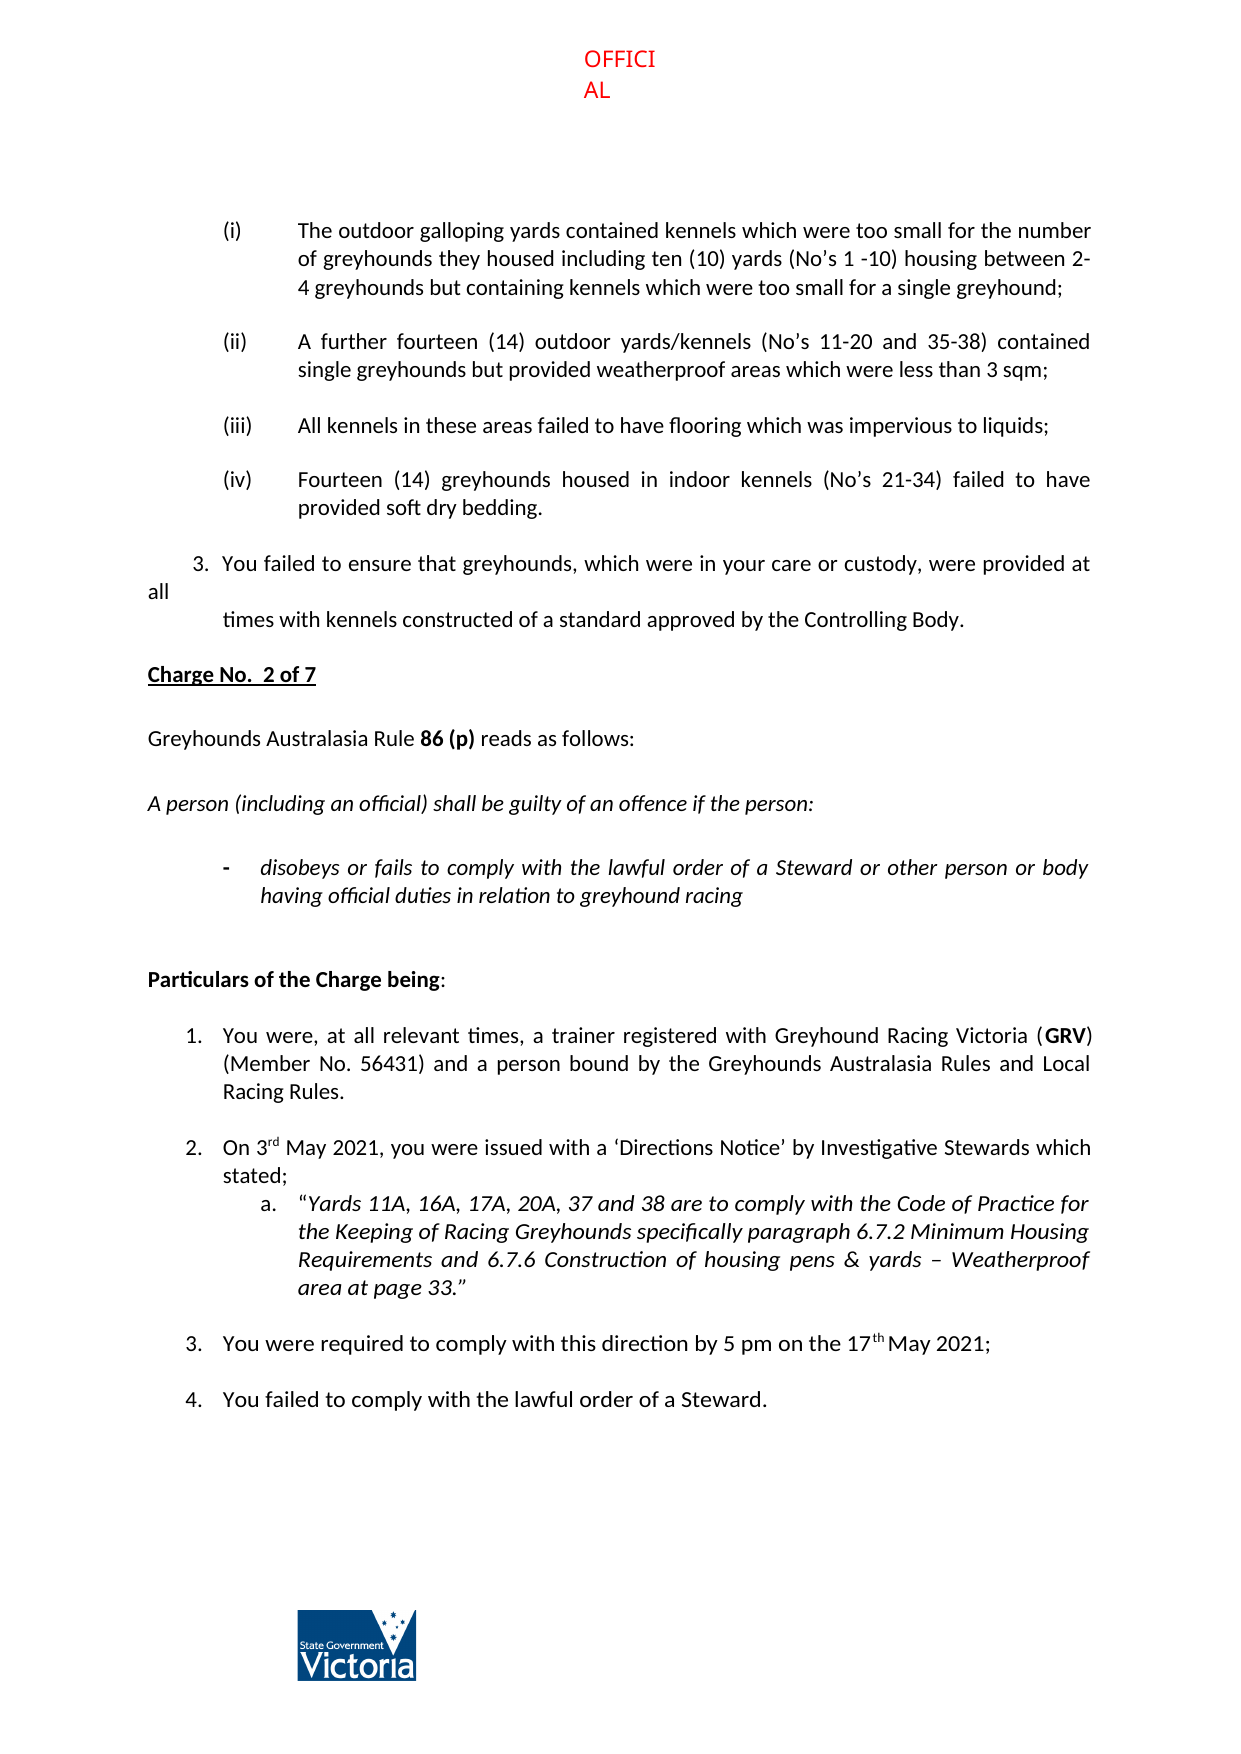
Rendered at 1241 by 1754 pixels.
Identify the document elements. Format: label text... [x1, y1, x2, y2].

list On 3rd May 2021, you were issued with a ‘Directions Notice’ by Investigative Stewards which stated; [185, 1133, 1093, 1189]
text Charge No. 2 of 7 [148, 660, 1093, 688]
text A person (including an official) shall be guilty of an offence if the person: [148, 789, 1093, 817]
list disobeys or fails to comply with the lawful order of a Steward or other person or body having official duties in relation to greyhound racing [223, 853, 1093, 909]
list The outdoor galloping yards contained kennels which were too small for the number of greyhounds they housed including ten (10) yards (No’s 1 -10) housing between 2- 4 greyhounds but containing kennels which were too small for a single greyhound; [223, 217, 1093, 301]
picture [297, 1610, 417, 1681]
list You were required to comply with this direction by 5 pm on the 17th May 2021; [185, 1329, 1093, 1357]
list All kennels in these areas failed to have flooring which was impervious to liquids; [223, 411, 1093, 439]
text 3. You failed to ensure that greyhounds, which were in your care or custody, were provided at all [148, 549, 1093, 606]
list Fourteen (14) greyhounds housed in indoor kennels (No’s 21-34) failed to have provided soft dry bedding. [223, 465, 1093, 521]
list You were, at all relevant times, a trainer registered with Greyhound Racing Victoria (GRV) (Member No. 56431) and a person bound by the Greyhounds Australasia Rules and Local Racing Rules. [185, 1021, 1093, 1105]
list A further fourteen (14) outdoor yards/kennels (No’s 11-20 and 35-38) contained single greyhounds but provided weatherproof areas which were less than 3 sqm; [223, 327, 1093, 383]
list “Yards 11A, 16A, 17A, 20A, 37 and 38 are to comply with the Code of Practice for the Keeping of Racing Greyhounds specifically paragraph 6.7.2 Minimum Housing Requirements and 6.7.6 Construction of housing pens & yards – Weatherproof area at page 33.” [260, 1189, 1093, 1301]
text Greyhounds Australasia Rule 86 (p) reads as follows: [148, 724, 1093, 752]
text times with kennels constructed of a standard approved by the Controlling Body. [148, 606, 1093, 633]
text Particulars of the Charge being: [148, 965, 1093, 993]
list You failed to comply with the lawful order of a Steward. [185, 1385, 1093, 1413]
